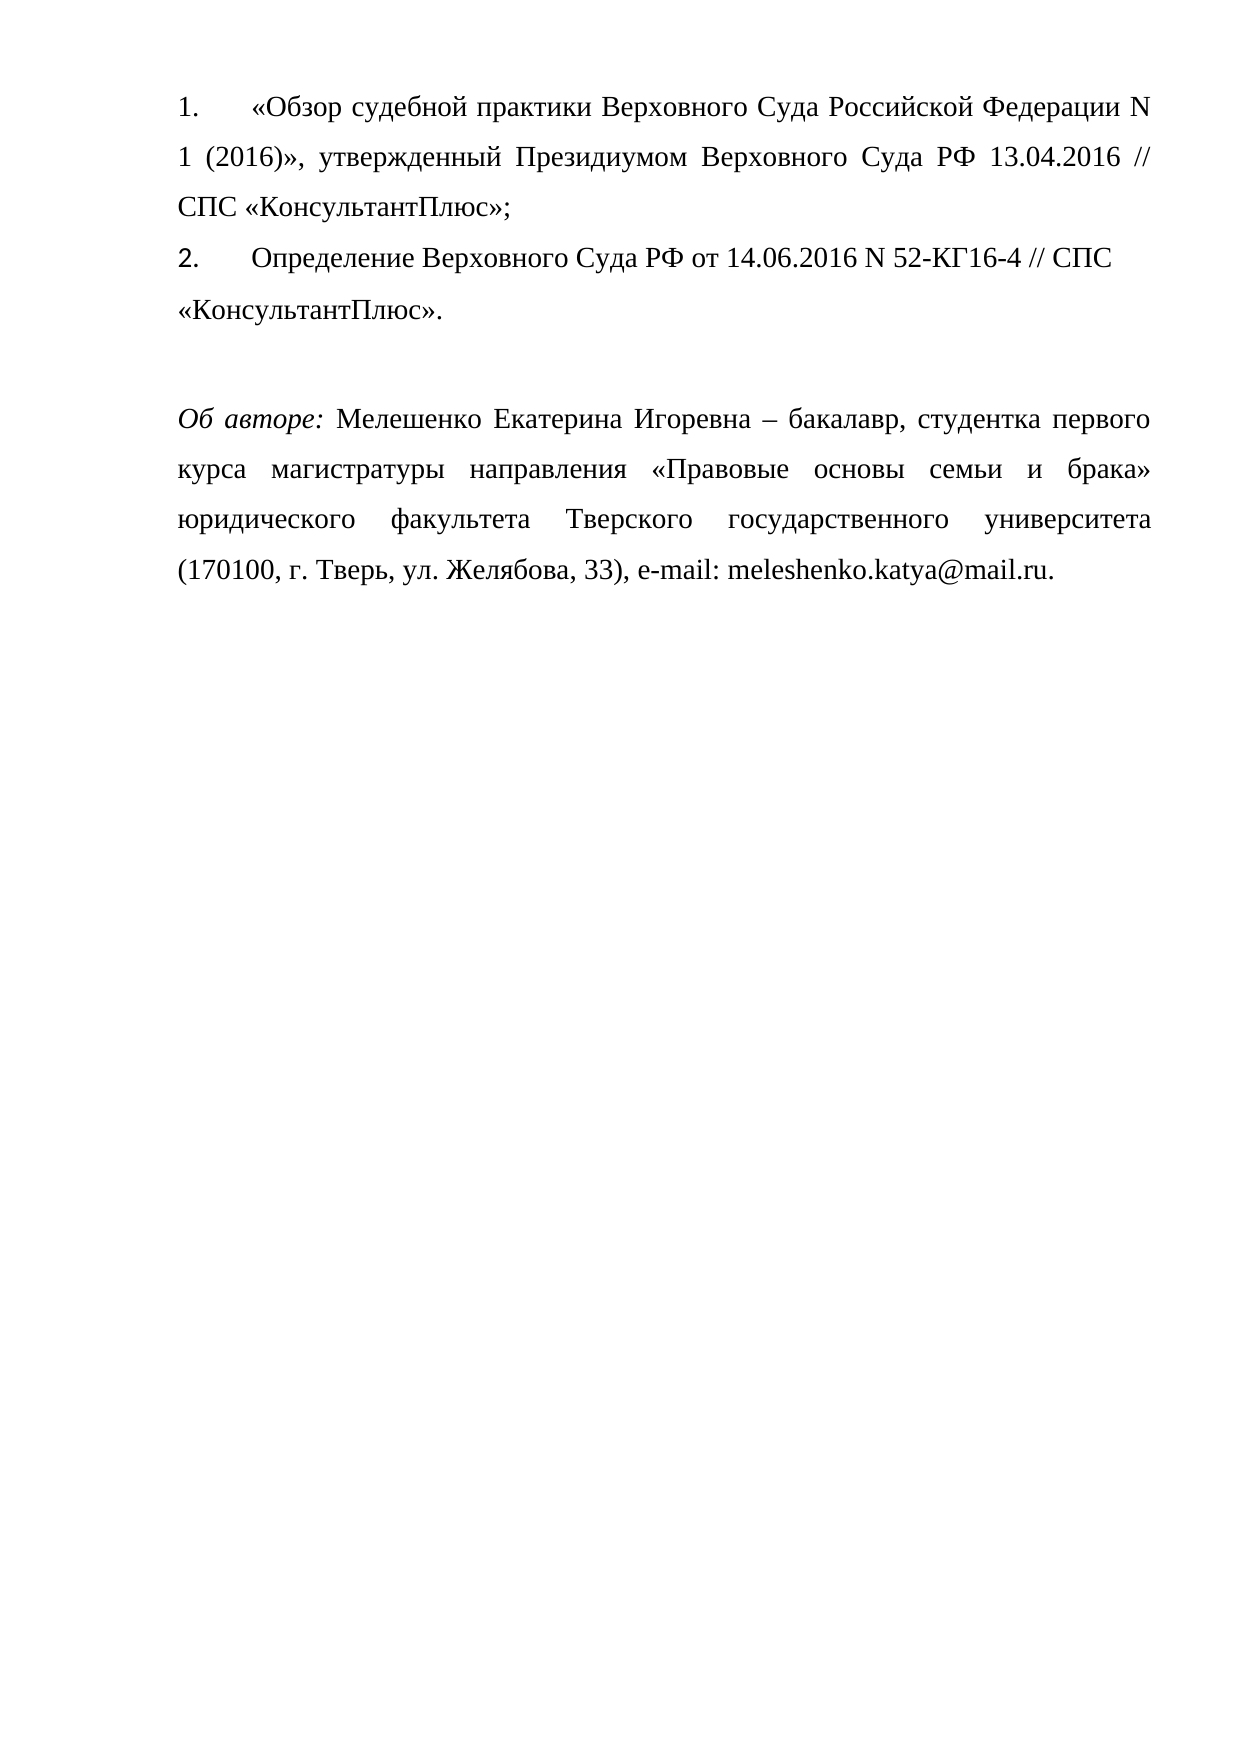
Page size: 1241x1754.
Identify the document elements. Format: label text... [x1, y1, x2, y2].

list Определение Верховного Суда РФ от 14.06.2016 N 52-КГ16-4 // СПС «КонсультантПлюс». [177, 239, 1152, 326]
text Об авторе: Мелешенко Екатерина Игоревна – бакалавр, студентка первого курса магистратуры направления «Правовые основы семьи и брака» юридического факультета Тверского государственного университета (170100, г. Тверь, ул. Желябова, 33), e-mail: meleshenko.katya@mail.ru. [177, 535, 1152, 585]
list «Обзор судебной практики Верховного Суда Российской Федерации N 1 (2016)», утвержденный Президиумом Верховного Суда РФ 13.04.2016 // СПС «КонсультантПлюс»; [177, 89, 1152, 223]
text Об авторе: Мелешенко Екатерина Игоревна – бакалавр, студентка первого курса магистратуры направления «Правовые основы семьи и брака» юридического факультета Тверского государственного университета (170100, г. Тверь, ул. Желябова, 33), e-mail: meleshenko.katya@mail.ru. [177, 401, 1152, 502]
